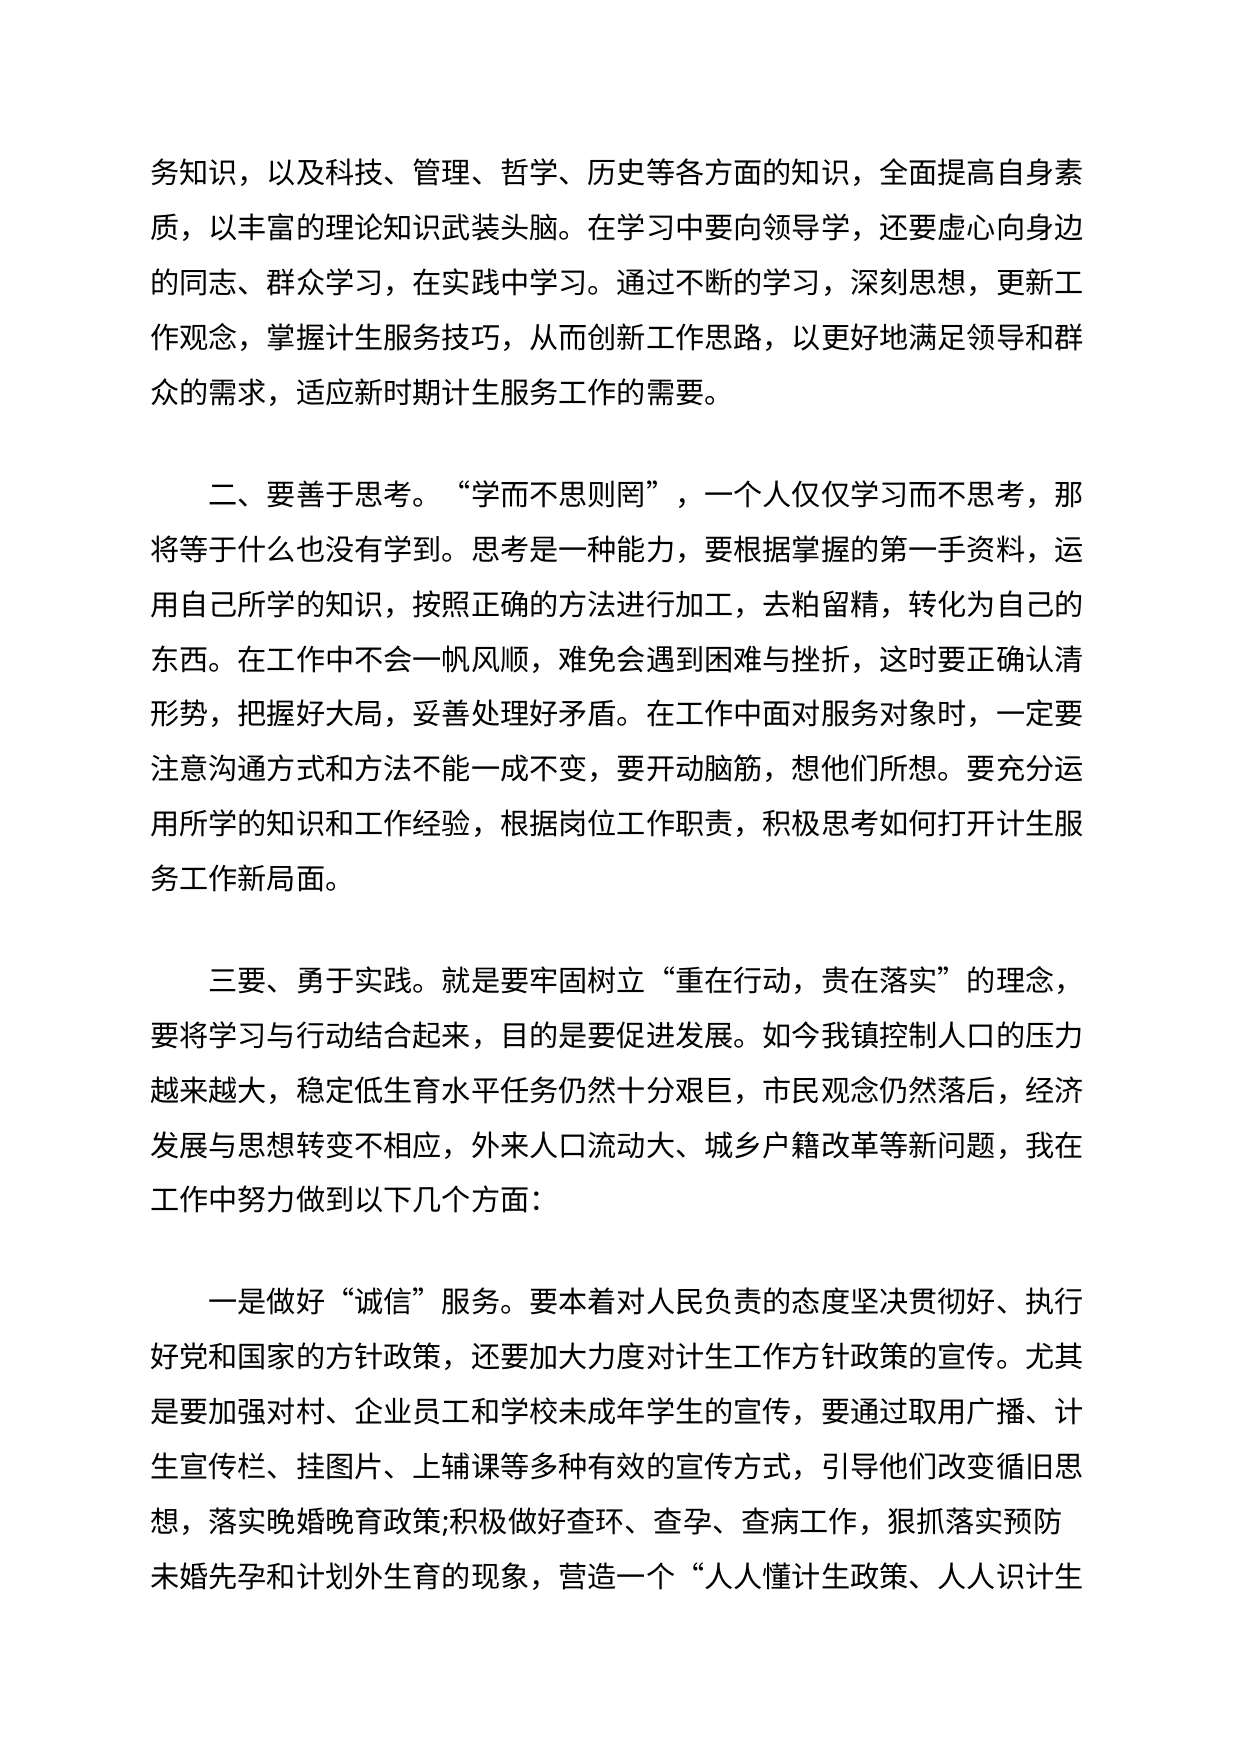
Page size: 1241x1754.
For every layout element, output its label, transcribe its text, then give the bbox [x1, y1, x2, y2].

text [150, 1279, 1090, 1596]
text 二、要善于思考。“学而不思则罔”，一个人仅仅学习而不思考，那将等于什么也没有学到。思考是一种能力，要根据掌握的第一手资料，运用自己所学的知识，按照正确的方法进行加工，去粕留精，转化为自己的东西。在工作中不会一帆风顺，难免会遇到困难与挫折，这时要正确认清形势，把握好大局，妥善处理好矛盾。在工作中面对服务对象时，一定要注意沟通方式和方法不能一成不变，要开动脑筋，想他们所想。要充分运用所学的知识和工作经验，根据岗位工作职责，积极思考如何打开计生服务工作新局面。 [150, 471, 1090, 898]
text 三要、勇于实践。就是要牢固树立“重在行动，贵在落实”的理念，要将学习与行动结合起来，目的是要促进发展。如今我镇控制人口的压力越来越大，稳定低生育水平任务仍然十分艰巨，市民观念仍然落后，经济发展与思想转变不相应，外来人口流动大、城乡户籍改革等新问题，我在工作中努力做到以下几个方面： [150, 957, 1090, 1219]
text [150, 150, 1090, 412]
